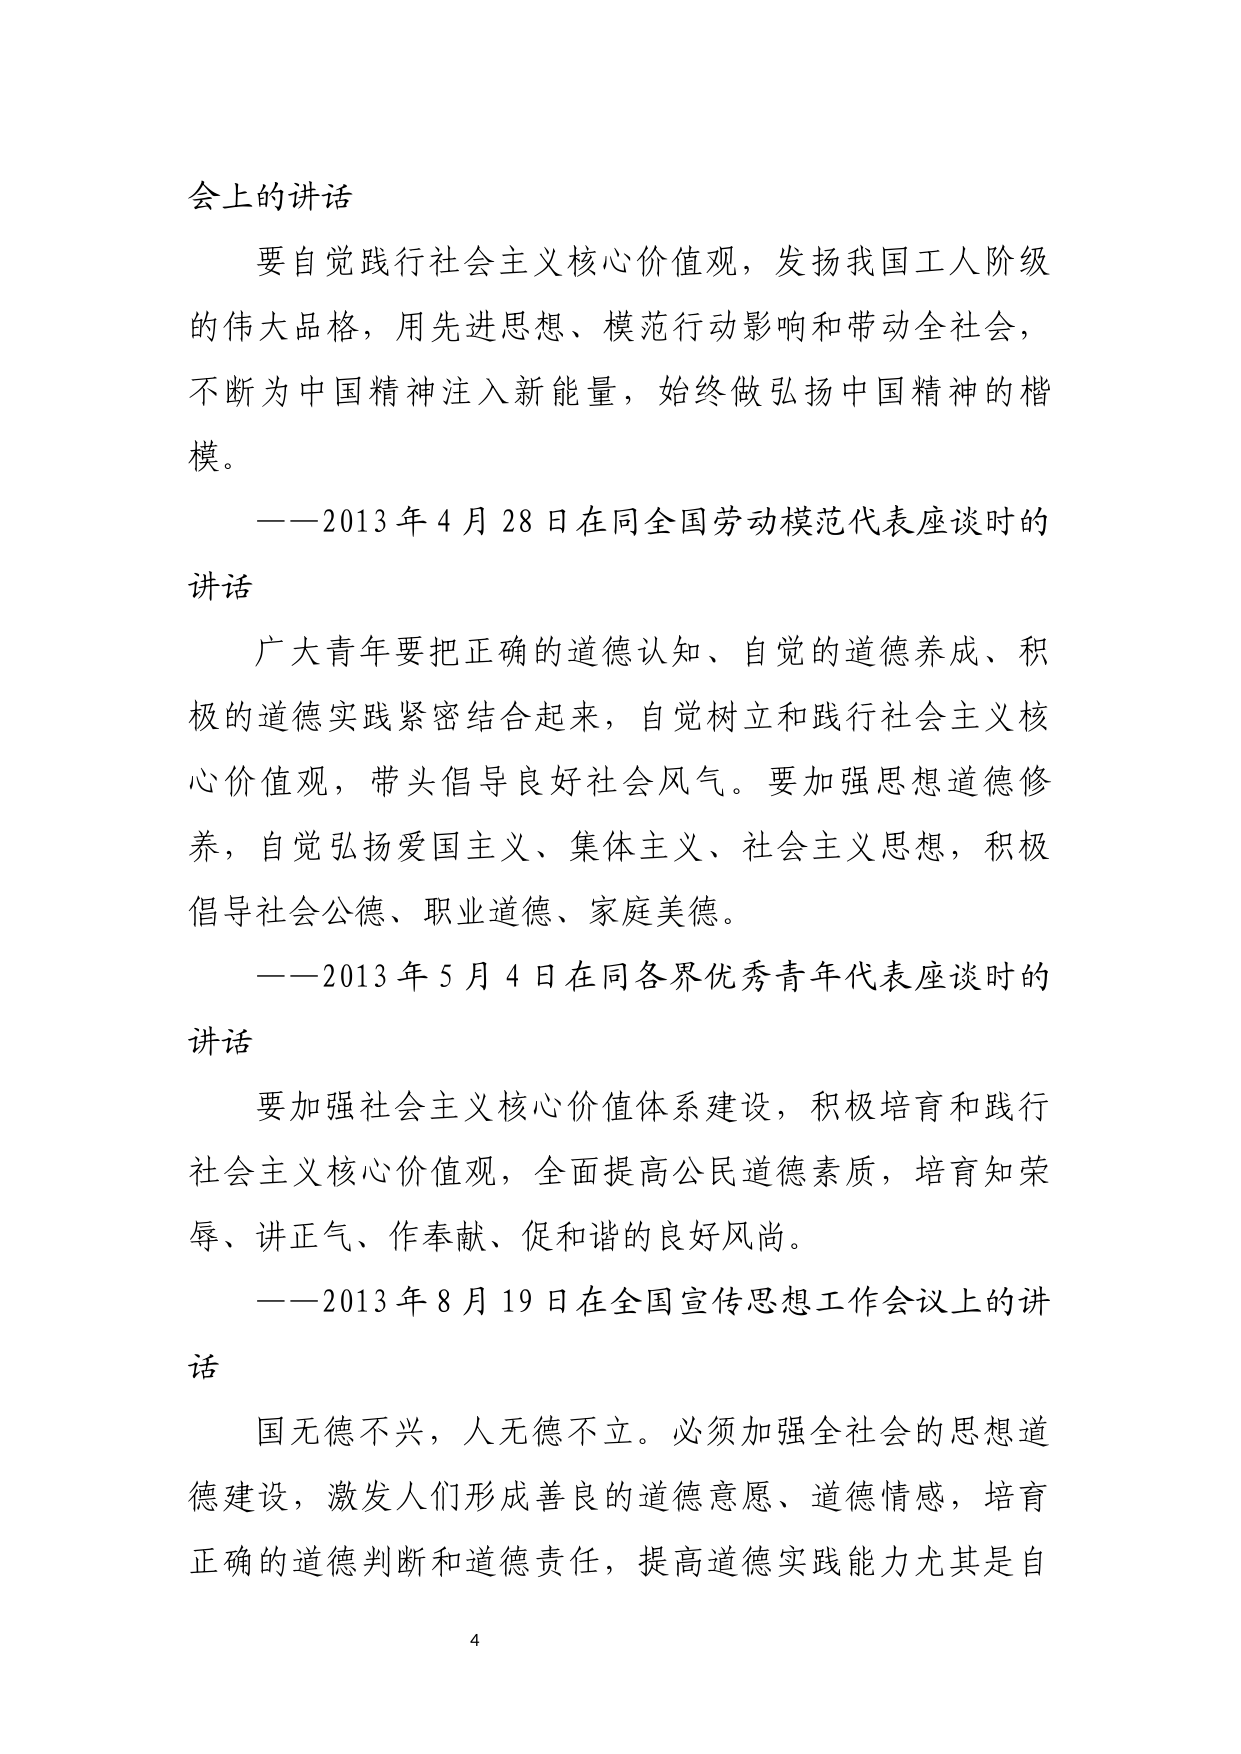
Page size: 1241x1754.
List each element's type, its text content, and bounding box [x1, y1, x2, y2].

text ——2013年8月19日在全国宣传思想工作会议上的讲话 [187, 1267, 1053, 1397]
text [187, 1397, 1053, 1592]
text ——2013年5月4日在同各界优秀青年代表座谈时的讲话 [187, 942, 1053, 1072]
text 要自觉践行社会主义核心价值观，发扬我国工人阶级的伟大品格，用先进思想、模范行动影响和带动全社会，不断为中国精神注入新能量，始终做弘扬中国精神的楷模。 [187, 227, 1053, 487]
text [187, 162, 1053, 227]
text ——2013年4月28日在同全国劳动模范代表座谈时的讲话 [187, 487, 1053, 617]
text 广大青年要把正确的道德认知、自觉的道德养成、积极的道德实践紧密结合起来，自觉树立和践行社会主义核心价值观，带头倡导良好社会风气。要加强思想道德修养，自觉弘扬爱国主义、集体主义、社会主义思想，积极倡导社会公德、职业道德、家庭美德。 [187, 617, 1053, 942]
text 要加强社会主义核心价值体系建设，积极培育和践行社会主义核心价值观，全面提高公民道德素质，培育知荣辱、讲正气、作奉献、促和谐的良好风尚。 [187, 1072, 1053, 1267]
